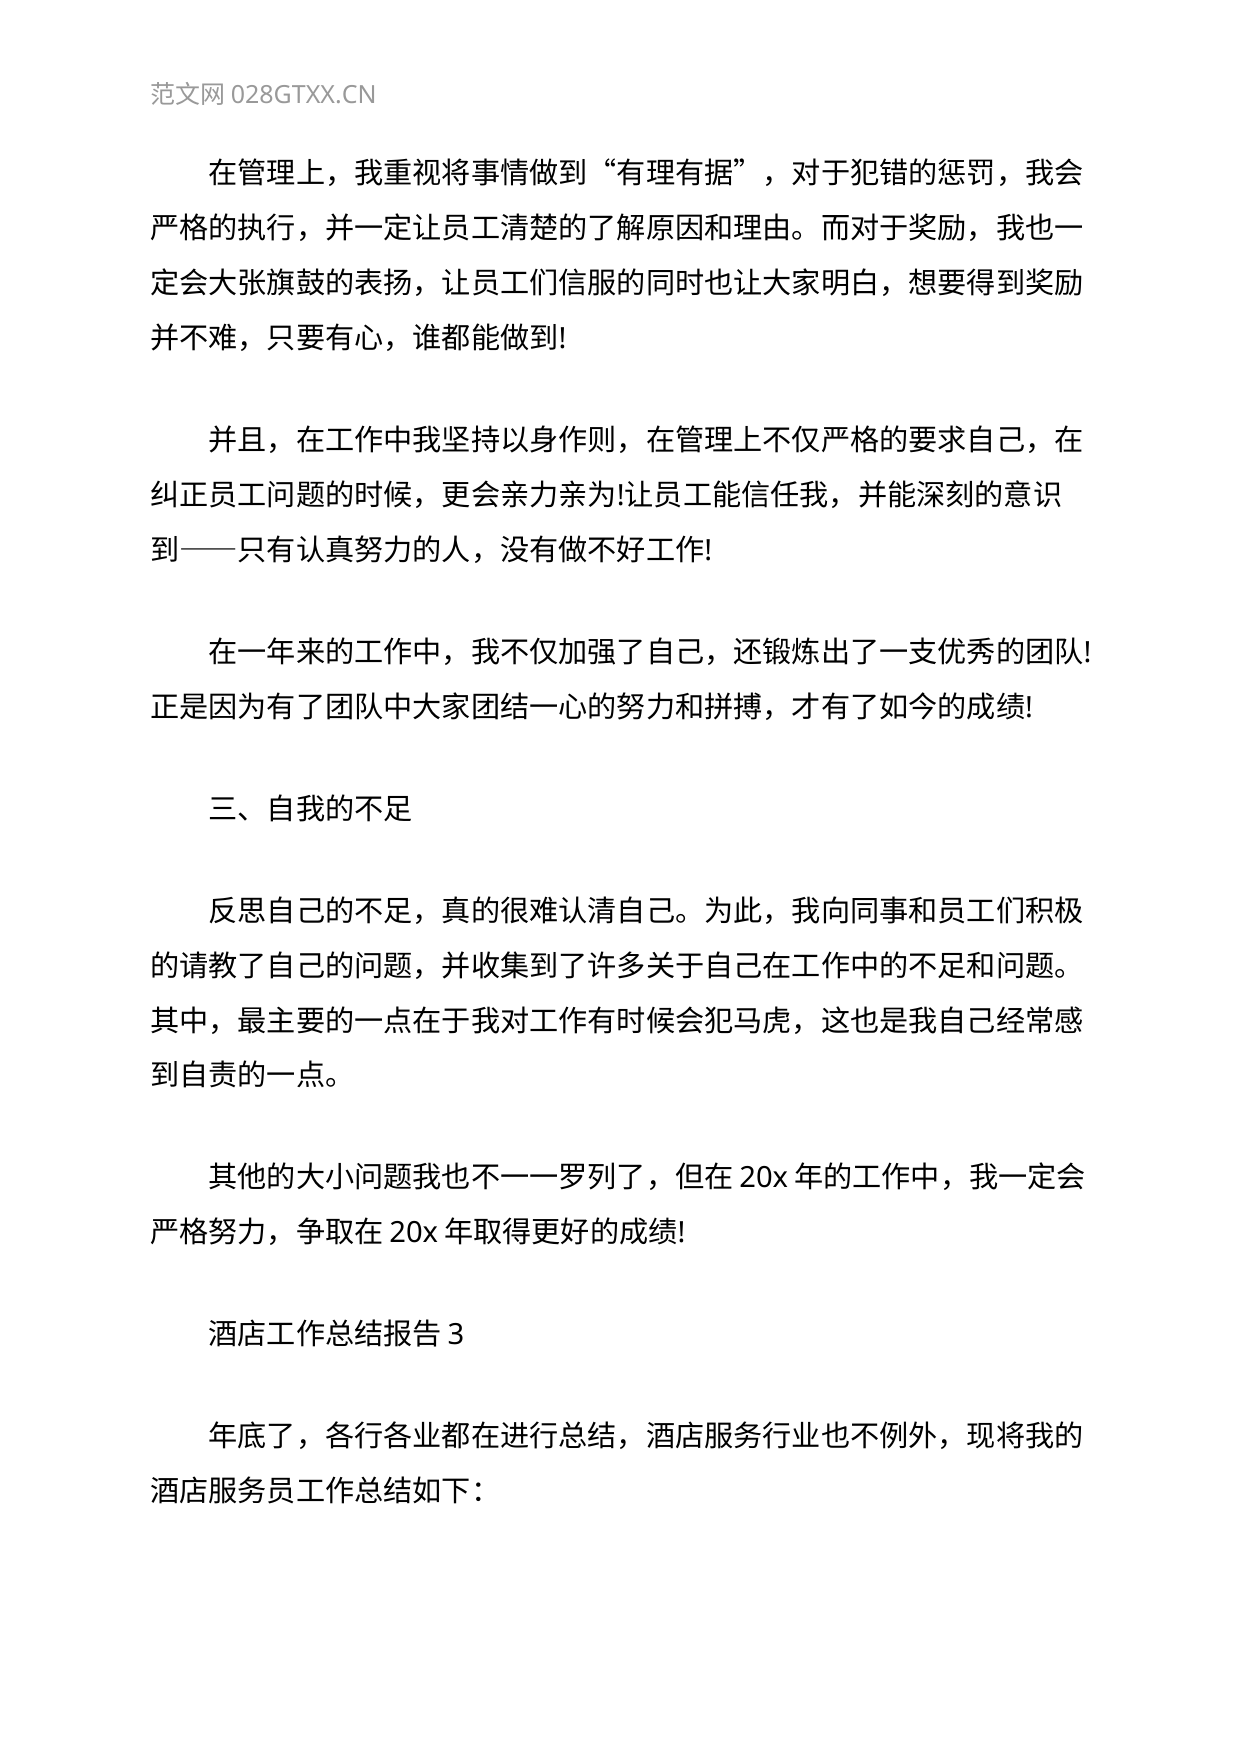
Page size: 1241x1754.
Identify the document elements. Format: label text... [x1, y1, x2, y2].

text 三、自我的不足 [150, 786, 1090, 828]
text 在一年来的工作中，我不仅加强了自己，还锻炼出了一支优秀的团队!正是因为有了团队中大家团结一心的努力和拼搏，才有了如今的成绩! [150, 628, 1090, 726]
text 其他的大小问题我也不一一罗列了，但在20x年的工作中，我一定会严格努力，争取在20x年取得更好的成绩! [150, 1154, 1090, 1251]
text 在管理上，我重视将事情做到“有理有据”，对于犯错的惩罚，我会严格的执行，并一定让员工清楚的了解原因和理由。而对于奖励，我也一定会大张旗鼓的表扬，让员工们信服的同时也让大家明白，想要得到奖励并不难，只要有心，谁都能做到! [150, 150, 1090, 357]
text 酒店工作总结报告3 [150, 1311, 1090, 1353]
text 反思自己的不足，真的很难认清自己。为此，我向同事和员工们积极的请教了自己的问题，并收集到了许多关于自己在工作中的不足和问题。其中，最主要的一点在于我对工作有时候会犯马虎，这也是我自己经常感到自责的一点。 [150, 887, 1090, 1094]
text 年底了，各行各业都在进行总结，酒店服务行业也不例外，现将我的酒店服务员工作总结如下： [150, 1413, 1090, 1510]
text 并且，在工作中我坚持以身作则，在管理上不仅严格的要求自己，在纠正员工问题的时候，更会亲力亲为!让员工能信任我，并能深刻的意识到——只有认真努力的人，没有做不好工作! [150, 417, 1090, 569]
